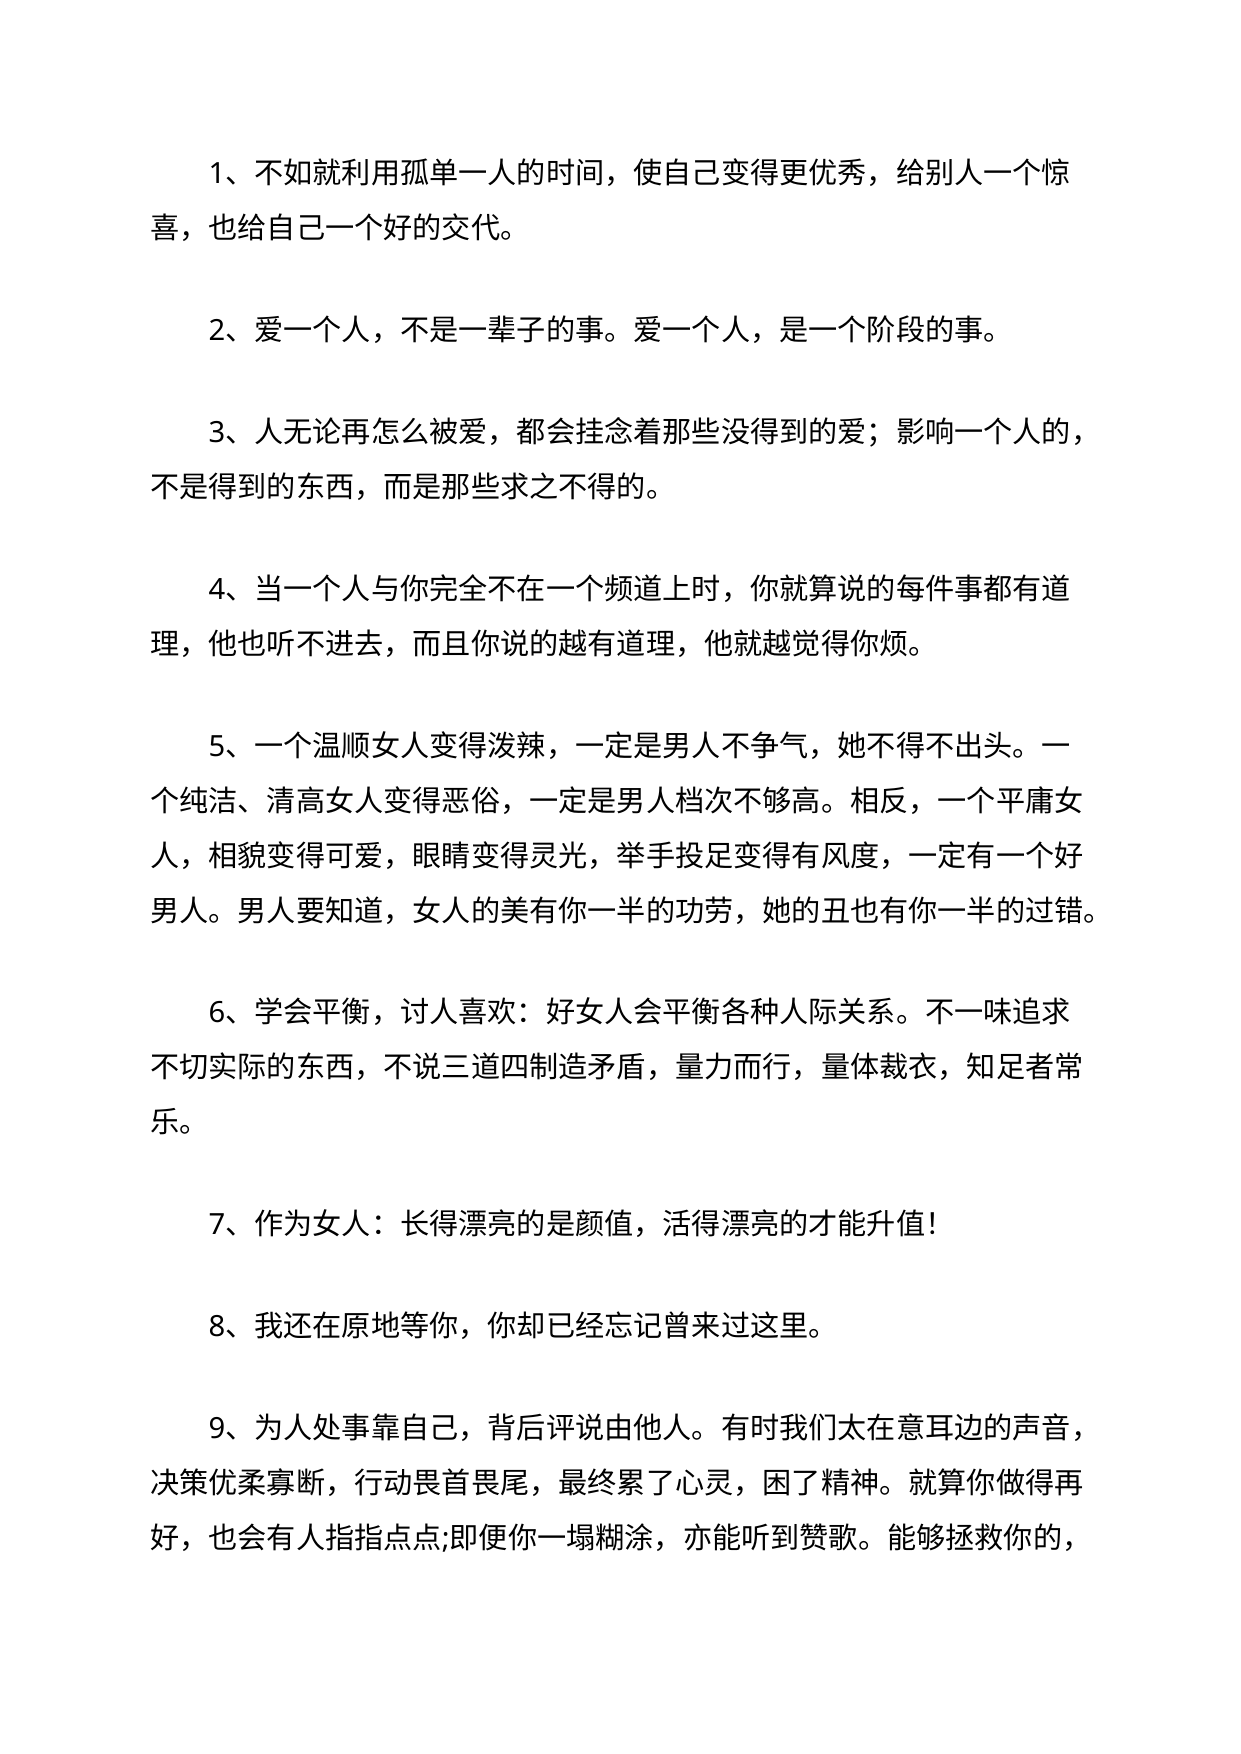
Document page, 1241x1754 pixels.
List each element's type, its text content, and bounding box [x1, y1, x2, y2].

text 7、作为女人：长得漂亮的是颜值，活得漂亮的才能升值！ [150, 1201, 1090, 1243]
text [150, 1404, 1090, 1557]
text 3、人无论再怎么被爱，都会挂念着那些没得到的爱；影响一个人的，不是得到的东西，而是那些求之不得的。 [150, 409, 1090, 506]
text 4、当一个人与你完全不在一个频道上时，你就算说的每件事都有道理，他也听不进去，而且你说的越有道理，他就越觉得你烦。 [150, 566, 1090, 663]
text 2、爱一个人，不是一辈子的事。爱一个人，是一个阶段的事。 [150, 307, 1090, 349]
text 5、一个温顺女人变得泼辣，一定是男人不争气，她不得不出头。一个纯洁、清高女人变得恶俗，一定是男人档次不够高。相反，一个平庸女人，相貌变得可爱，眼睛变得灵光，举手投足变得有风度，一定有一个好男人。男人要知道，女人的美有你一半的功劳，她的丑也有你一半的过错。 [150, 722, 1090, 929]
text 8、我还在原地等你，你却已经忘记曾来过这里。 [150, 1302, 1090, 1345]
text 6、学会平衡，讨人喜欢：好女人会平衡各种人际关系。不一味追求不切实际的东西，不说三道四制造矛盾，量力而行，量体裁衣，知足者常乐。 [150, 989, 1090, 1141]
text 1、不如就利用孤单一人的时间，使自己变得更优秀，给别人一个惊喜，也给自己一个好的交代。 [150, 150, 1090, 247]
